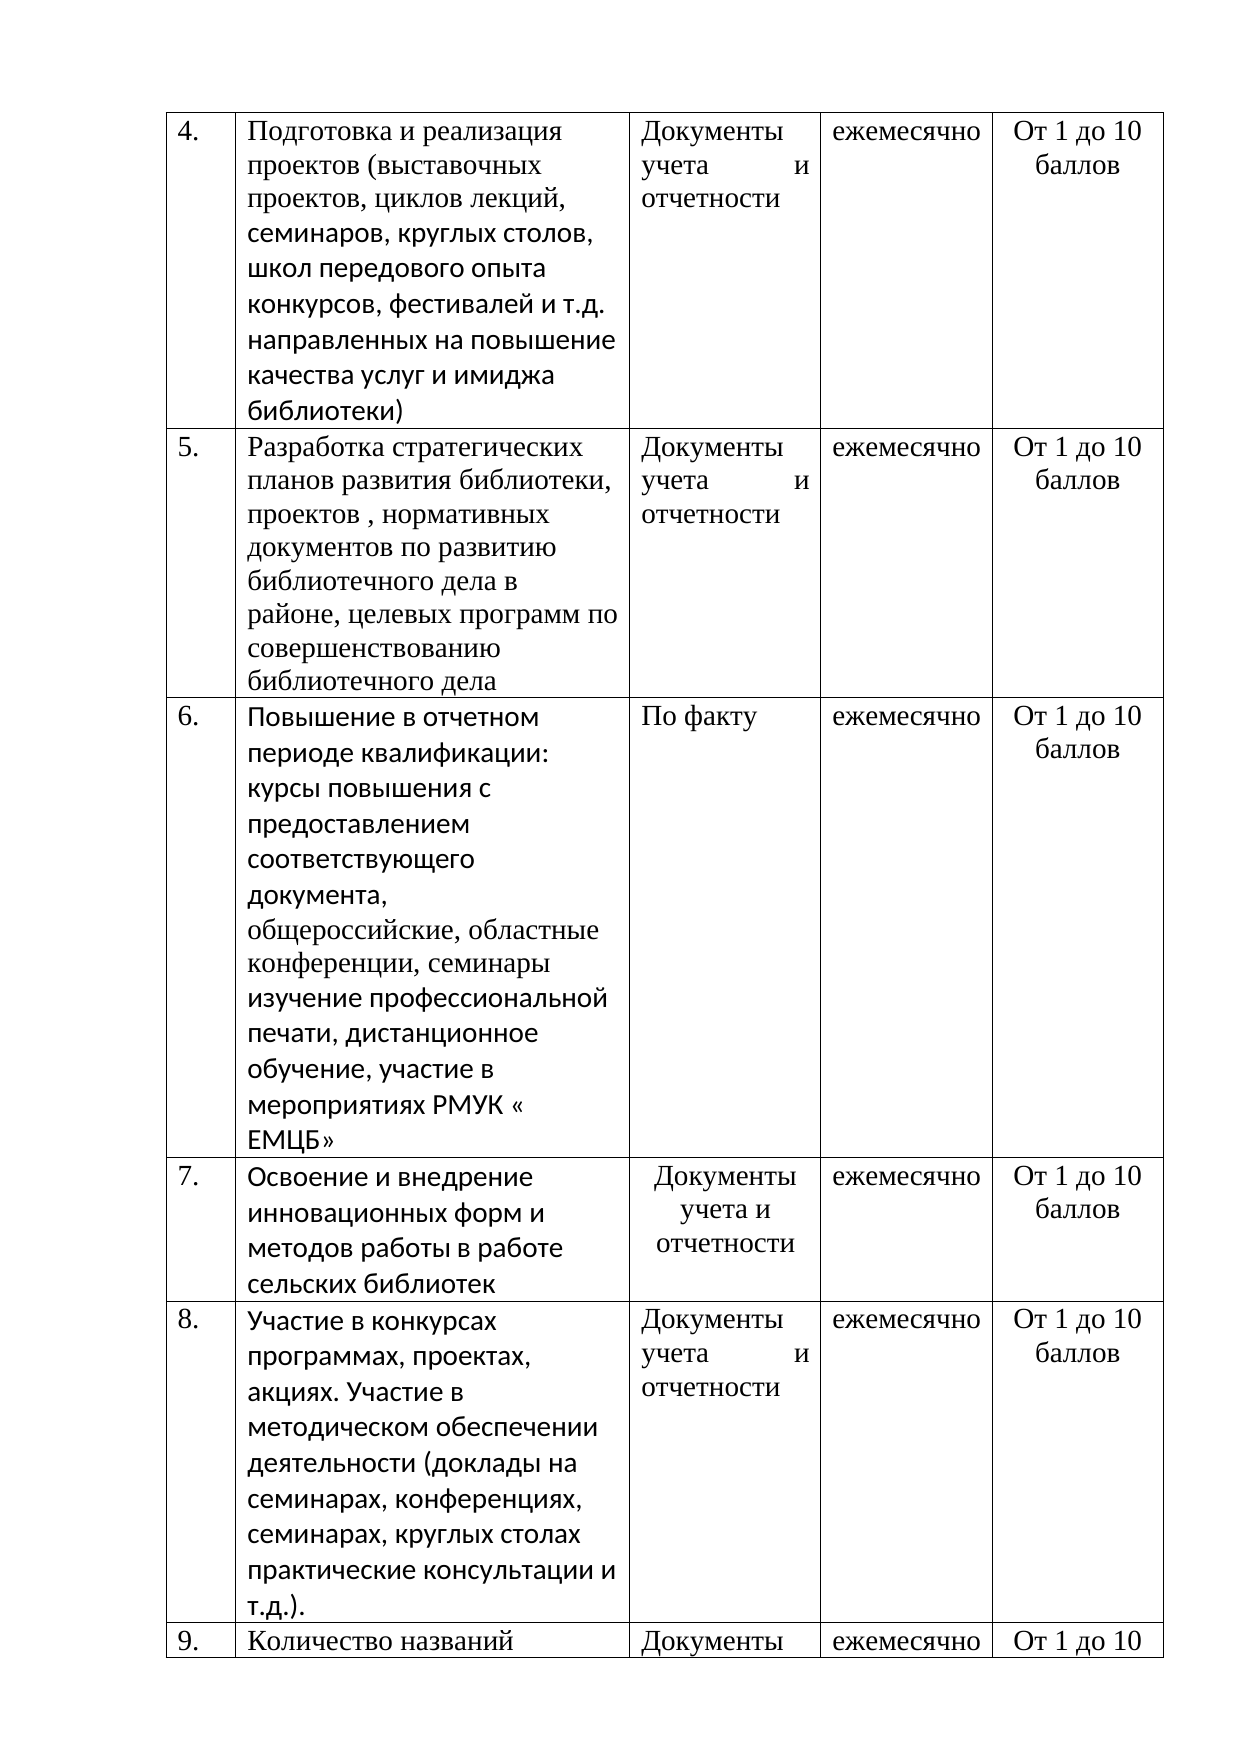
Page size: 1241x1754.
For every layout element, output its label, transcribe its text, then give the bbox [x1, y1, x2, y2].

table_cell Документы учета и отчетности [630, 429, 820, 697]
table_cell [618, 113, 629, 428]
table_cell ежемесячно [821, 1158, 992, 1301]
table_cell ежемесячно [821, 113, 992, 428]
table_cell От 1 до 10 баллов [993, 1302, 1163, 1622]
table_cell От 1 до 10 баллов [993, 429, 1163, 697]
table_cell 8. [167, 1302, 235, 1622]
table_cell От 1 до 10 баллов [993, 1623, 1163, 1657]
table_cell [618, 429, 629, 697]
table_cell 6. [167, 698, 235, 1157]
table_cell 7. [167, 1158, 235, 1301]
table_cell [630, 1302, 820, 1622]
table_cell 4. [167, 113, 235, 428]
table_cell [630, 113, 820, 428]
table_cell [236, 1623, 629, 1657]
table_cell ежемесячно [821, 698, 992, 1157]
table_cell От 1 до 10 баллов [993, 1158, 1163, 1301]
table_cell ежемесячно [821, 1302, 992, 1622]
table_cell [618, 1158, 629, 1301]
table_cell ежемесячно [821, 429, 992, 697]
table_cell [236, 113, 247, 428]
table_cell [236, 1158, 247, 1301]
table_cell Повышение в отчетном периоде квалификации: курсы повышения с предоставлением соответствующего документа, общероссийские, областные конференции, семинары изучение профессиональной печати, дистанционное обучение, участие в мероприятиях РМУК « ЕМЦБ» [236, 698, 629, 1157]
table_cell Участие в конкурсах программах, проектах, акциях. Участие в методическом обеспечении деятельности (доклады на семинарах, конференциях, семинарах, круглых столах практические консультации и т.д.). [236, 1302, 629, 1622]
table_cell ежемесячно [821, 1623, 992, 1657]
table_cell 9. [167, 1623, 235, 1657]
table_cell Документы учета и отчетности [630, 1158, 820, 1301]
table_cell 5. [167, 429, 235, 697]
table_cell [630, 1623, 820, 1657]
table_cell От 1 до 10 баллов [993, 113, 1163, 428]
table_cell От 1 до 10 баллов [993, 698, 1163, 1157]
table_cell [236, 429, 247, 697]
table_cell По факту [630, 698, 820, 1157]
